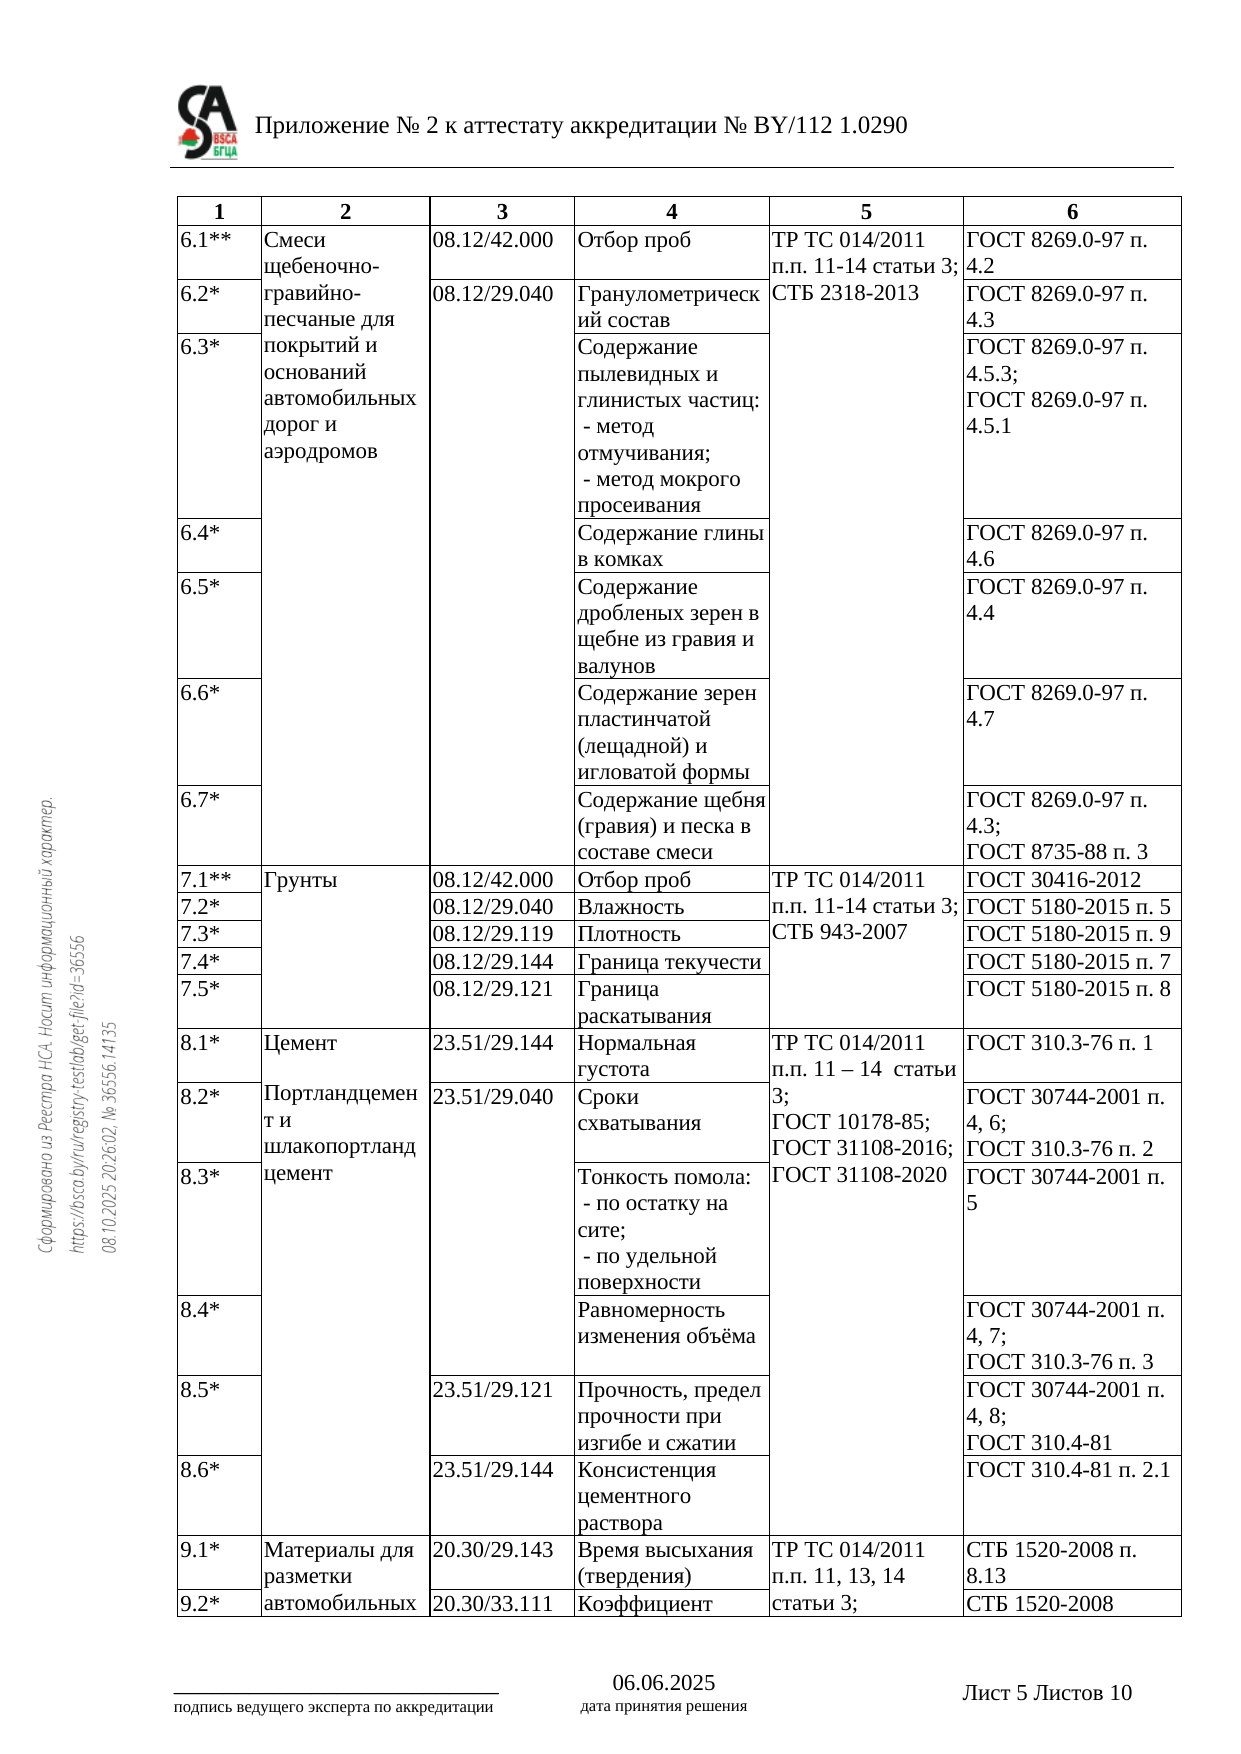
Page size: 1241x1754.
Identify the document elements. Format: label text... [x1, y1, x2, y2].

table_cell ТР ТС 014/2011 п.п. 11-14 статьи 3; СТБ 943-2007 [770, 866, 963, 1028]
table_cell СТБ 1520-2008 п. 8.13 [964, 1536, 1181, 1589]
table_cell ГОСТ 30744-2001 п. 4, 7; ГОСТ 310.3-76 п. 3 [964, 1296, 1181, 1375]
table_cell 7.1** [178, 866, 261, 892]
table_cell 23.51/29.121 [431, 1376, 574, 1455]
table_cell 8.4* [178, 1296, 261, 1375]
table_cell 9.1* [178, 1536, 261, 1589]
table_cell ГОСТ 5180-2015 п. 9 [964, 921, 1181, 947]
table_cell ГОСТ 5180-2015 п. 8 [964, 975, 1181, 1028]
table_cell 6.2* [178, 280, 261, 332]
table_cell 23.51/29.144 [431, 1456, 574, 1535]
table_cell Содержание зерен пластинчатой (лещадной) и игловатой формы [575, 679, 769, 784]
table_cell 6.5* [178, 573, 261, 678]
table_cell ГОСТ 30744-2001 п. 4, 8; ГОСТ 310.4-81 [964, 1376, 1181, 1455]
table_cell 7.4* [178, 948, 261, 974]
table_cell 08.12/29.040 [431, 893, 574, 919]
table_cell ТР ТС 014/2011 п.п. 11 – 14 статьи 3; ГОСТ 10178-85; ГОСТ 31108-2016; ГОСТ 31108-2020 [770, 1029, 963, 1535]
table_cell Сроки схватывания [575, 1083, 769, 1162]
table_cell Отбор проб [575, 866, 769, 892]
table_cell ГОСТ 310.3-76 п. 1 [964, 1029, 1181, 1082]
table_cell ГОСТ 8269.0-97 п. 4.7 [964, 679, 1181, 784]
table_cell 23.51/29.040 [431, 1083, 574, 1375]
table_cell 8.5* [178, 1376, 261, 1455]
table_cell ГОСТ 8269.0-97 п. 4.6 [964, 519, 1181, 572]
table_cell Консистенция цементного раствора [575, 1456, 769, 1535]
table_cell Граница раскатывания [575, 975, 769, 1028]
picture [21, 632, 125, 1256]
table_cell 6.4* [178, 519, 261, 572]
table_cell Время высыхания (твердения) [575, 1536, 769, 1589]
table_cell ГОСТ 8269.0-97 п. 4.2 [964, 226, 1181, 279]
table_cell Равномерность изменения объёма [575, 1296, 769, 1375]
table_cell 20.30/29.143 [431, 1536, 574, 1589]
table_cell ГОСТ 8269.0-97 п. 4.5.3; ГОСТ 8269.0-97 п. 4.5.1 [964, 334, 1181, 518]
table_cell 6.6* [178, 679, 261, 784]
table_cell 6.3* [178, 334, 261, 518]
table_cell ГОСТ 8269.0-97 п. 4.3 [964, 280, 1181, 332]
table_cell Влажность [575, 893, 769, 919]
table_cell Нормальная густота [575, 1029, 769, 1082]
table_cell 08.12/29.040 [431, 280, 574, 865]
table_cell ГОСТ 8269.0-97 п. 4.3; ГОСТ 8735-88 п. 3 [964, 786, 1181, 865]
table_cell Отбор проб [575, 226, 769, 279]
table_cell ГОСТ 5180-2015 п. 7 [964, 948, 1181, 974]
table_cell СТБ 1520-2008 п.8 .14 [964, 1590, 1181, 1616]
table_cell ГОСТ 8269.0-97 п. 4.4 [964, 573, 1181, 678]
table_cell Содержание глины в комках [575, 519, 769, 572]
table_cell 7.5* [178, 975, 261, 1028]
table_cell 6.7* [178, 786, 261, 865]
table_cell Содержание дробленых зерен в щебне из гравия и валунов [575, 573, 769, 678]
table_cell Тонкость помола: - по остатку на сите; - по удельной поверхности [575, 1163, 769, 1295]
table_cell ТР ТС 014/2011 п.п. 11-14 статьи 3; СТБ 2318-2013 [770, 226, 963, 865]
table_header 1 [178, 197, 261, 225]
table_cell 6.1** [178, 226, 261, 279]
table_cell 7.3* [178, 921, 261, 947]
table_cell ГОСТ 30744-2001 п. 4, 6; ГОСТ 310.3-76 п. 2 [964, 1083, 1181, 1162]
table_cell Грунты [262, 866, 429, 1028]
table_cell ГОСТ 5180-2015 п. 5 [964, 893, 1181, 919]
table_cell 23.51/29.144 [431, 1029, 574, 1082]
table_cell 08.12/42.000 [431, 866, 574, 892]
table_cell 08.12/42.000 [431, 226, 574, 279]
table_cell 08.12/29.144 [431, 948, 574, 974]
table_cell Материалы для разметки автомобильных дорог [262, 1536, 429, 1616]
table_cell 8.3* [178, 1163, 261, 1295]
table_cell Граница текучести [575, 948, 769, 974]
table_cell ГОСТ 310.4-81 п. 2.1 [964, 1456, 1181, 1535]
table_header 5 [770, 197, 963, 225]
table_cell Смеси щебеночно-гравийно-песчаные для покрытий и оснований автомобильных дорог и аэродромов [262, 226, 429, 865]
table_cell Гранулометрический состав [575, 280, 769, 332]
table_cell 8.1* [178, 1029, 261, 1082]
table_cell Прочность, предел прочности при изгибе и сжатии [575, 1376, 769, 1455]
table_cell ГОСТ 30744-2001 п. 5 [964, 1163, 1181, 1295]
table_cell 08.12/29.121 [431, 975, 574, 1028]
table_cell 8.6* [178, 1456, 261, 1535]
table_cell 7.2* [178, 893, 261, 919]
table_cell Содержание пылевидных и глинистых частиц: - метод отмучивания; - метод мокрого просеивания [575, 334, 769, 518]
table_cell ТР ТС 014/2011 п.п. 11, 13, 14 статьи 3; ГОСТ 32945-2014; ГОСТ Р 51256-2018; СТБ 1520-2008 [770, 1536, 963, 1616]
table_cell 9.2* [178, 1590, 261, 1616]
table_cell 08.12/29.119 [431, 921, 574, 947]
table_header 3 [431, 197, 574, 225]
table_cell Коэффициент диффузного отражения (белизна) [575, 1590, 769, 1616]
table_cell 8.2* [178, 1083, 261, 1162]
table_header 6 [964, 197, 1181, 225]
table_cell ГОСТ 30416-2012 [964, 866, 1181, 892]
table_header 4 [575, 197, 769, 225]
table_cell Содержание щебня (гравия) и песка в составе смеси [575, 786, 769, 865]
table_header 2 [262, 197, 429, 225]
table_cell Плотность [575, 921, 769, 947]
picture [177, 83, 239, 160]
table_cell 20.30/33.111 [431, 1590, 574, 1616]
table_cell Цемент Портландцемент и шлакопортландцемент [262, 1029, 429, 1535]
